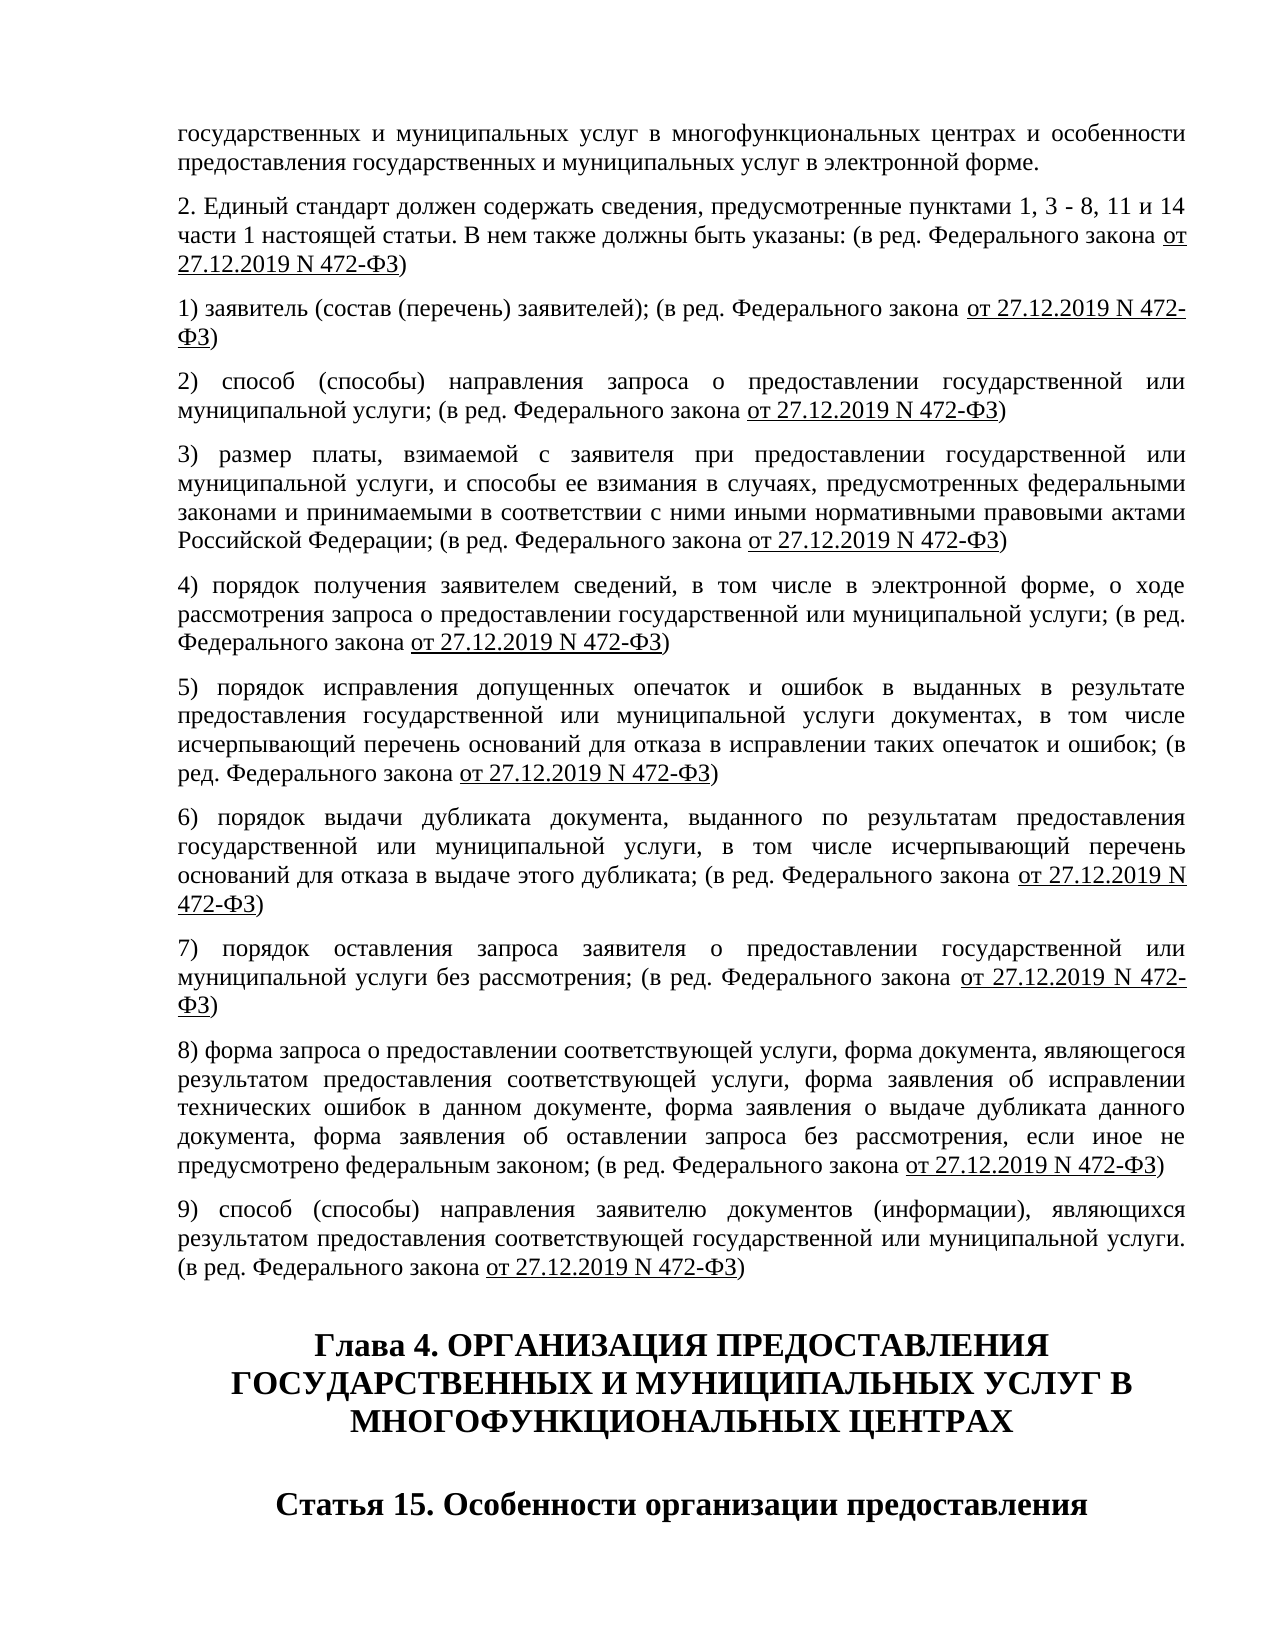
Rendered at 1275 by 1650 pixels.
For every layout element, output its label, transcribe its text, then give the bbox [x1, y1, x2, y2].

text 1) заявитель (состав (перечень) заявителей); (в ред. Федерального закона от 27.12.2019 N 472-ФЗ) [177, 293, 1186, 351]
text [177, 118, 1186, 176]
text 5) порядок исправления допущенных опечаток и ошибок в выданных в результате предоставления государственной или муниципальной услуги документах, в том числе исчерпывающий перечень оснований для отказа в исправлении таких опечаток и ошибок; (в ред. Федерального закона от 27.12.2019 N 472-ФЗ) [177, 672, 1186, 787]
text 2) способ (способы) направления запроса о предоставлении государственной или муниципальной услуги; (в ред. Федерального закона от 27.12.2019 N 472-ФЗ) [177, 366, 1186, 424]
text 7) порядок оставления запроса заявителя о предоставлении государственной или муниципальной услуги без рассмотрения; (в ред. Федерального закона от 27.12.2019 N 472-ФЗ) [177, 933, 1186, 1019]
text 2. Единый стандарт должен содержать сведения, предусмотренные пунктами 1, 3 - 8, 11 и 14 части 1 настоящей статьи. В нем также должны быть указаны: (в ред. Федерального закона от 27.12.2019 N 472-ФЗ) [177, 191, 1186, 277]
text 9) способ (способы) направления заявителю документов (информации), являющихся результатом предоставления соответствующей государственной или муниципальной услуги. (в ред. Федерального закона от 27.12.2019 N 472-ФЗ) [177, 1194, 1186, 1281]
text 8) форма запроса о предоставлении соответствующей услуги, форма документа, являющегося результатом предоставления соответствующей услуги, форма заявления об исправлении технических ошибок в данном документе, форма заявления о выдаче дубликата данного документа, форма заявления об оставлении запроса без рассмотрения, если иное не предусмотрено федеральным законом; (в ред. Федерального закона от 27.12.2019 N 472-ФЗ) [177, 1035, 1186, 1179]
text 3) размер платы, взимаемой с заявителя при предоставлении государственной или муниципальной услуги, и способы ее взимания в случаях, предусмотренных федеральными законами и принимаемыми в соответствии с ними иными нормативными правовыми актами Российской Федерации; (в ред. Федерального закона от 27.12.2019 N 472-ФЗ) [177, 439, 1186, 554]
text 6) порядок выдачи дубликата документа, выданного по результатам предоставления государственной или муниципальной услуги, в том числе исчерпывающий перечень оснований для отказа в выдаче этого дубликата; (в ред. Федерального закона от 27.12.2019 N 472-ФЗ) [177, 802, 1186, 917]
text 4) порядок получения заявителем сведений, в том числе в электронной форме, о ходе рассмотрения запроса о предоставлении государственной или муниципальной услуги; (в ред. Федерального закона от 27.12.2019 N 472-ФЗ) [177, 570, 1186, 656]
text Глава 4. ОРГАНИЗАЦИЯ ПРЕДОСТАВЛЕНИЯ ГОСУДАРСТВЕННЫХ И МУНИЦИПАЛЬНЫХ УСЛУГ В МНОГОФУНКЦИОНАЛЬНЫХ ЦЕНТРАХ [177, 1325, 1186, 1440]
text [177, 1484, 1186, 1523]
